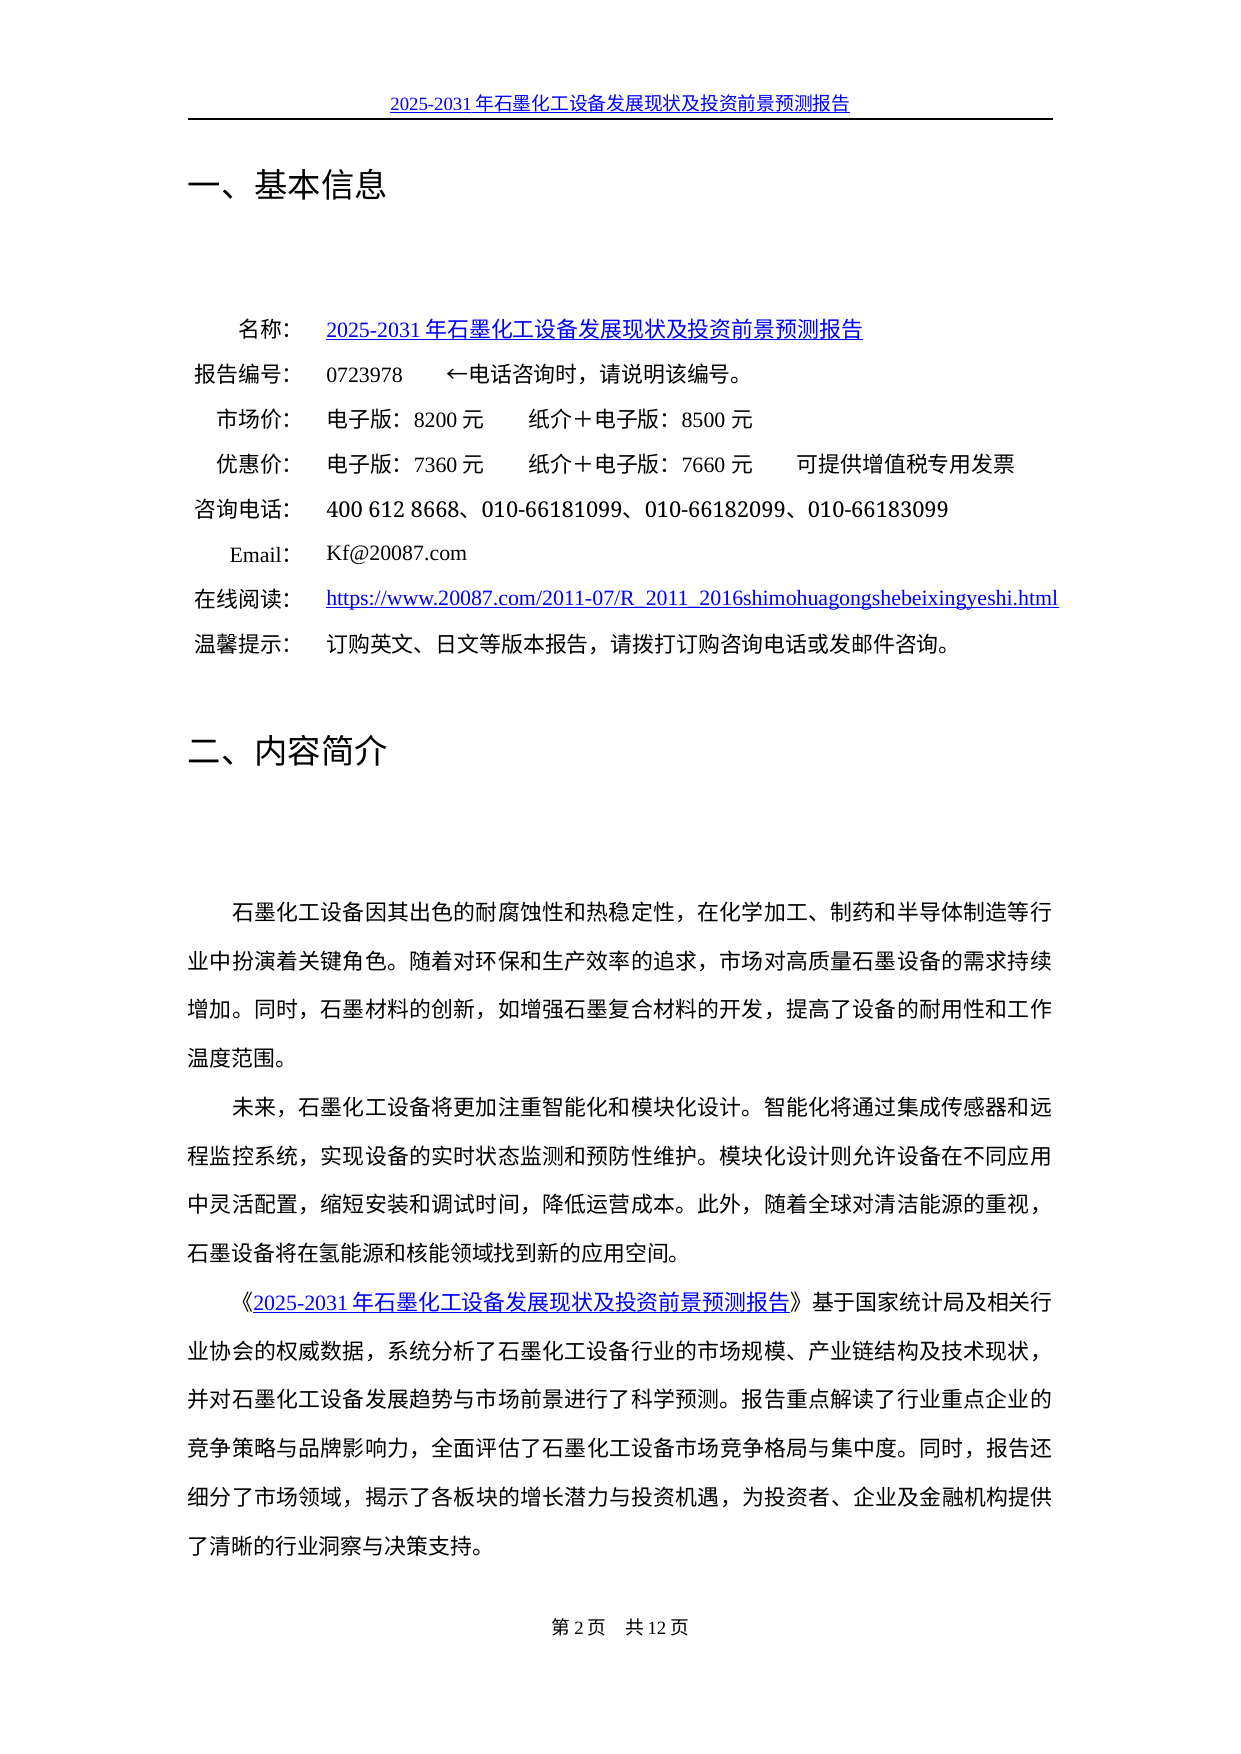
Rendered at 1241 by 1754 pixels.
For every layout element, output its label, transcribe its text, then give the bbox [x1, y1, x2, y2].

table_cell 0723978 ←电话咨询时，请说明该编号。 [315, 357, 1073, 402]
table_cell Email： [167, 537, 315, 582]
table_cell 订购英文、日文等版本报告，请拨打订购咨询电话或发邮件咨询。 [315, 627, 1073, 672]
table_cell 电子版：8200 元 纸介＋电子版：8500 元 [315, 402, 1073, 447]
table_header 2025-2031年石墨化工设备发展现状及投资前景预测报告 [315, 312, 1073, 357]
table_cell 优惠价： [167, 447, 315, 492]
table_cell [315, 582, 1073, 627]
table_cell 400 612 8668、010-66181099、010-66182099、010-66183099 [315, 492, 1073, 537]
table_cell 咨询电话： [167, 492, 315, 537]
title 二、内容简介 [187, 717, 1053, 782]
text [187, 894, 1053, 1561]
table_cell Kf@20087.com [315, 537, 1073, 582]
table_cell 电子版：7360 元 纸介＋电子版：7660 元 可提供增值税专用发票 [315, 447, 1073, 492]
table_cell 在线阅读： [167, 582, 315, 627]
table_cell 报告编号： [167, 357, 315, 402]
table_cell 温馨提示： [167, 627, 315, 672]
table_cell 市场价： [167, 402, 315, 447]
table_header 名称： [167, 312, 315, 357]
title 一、基本信息 [187, 150, 1053, 215]
